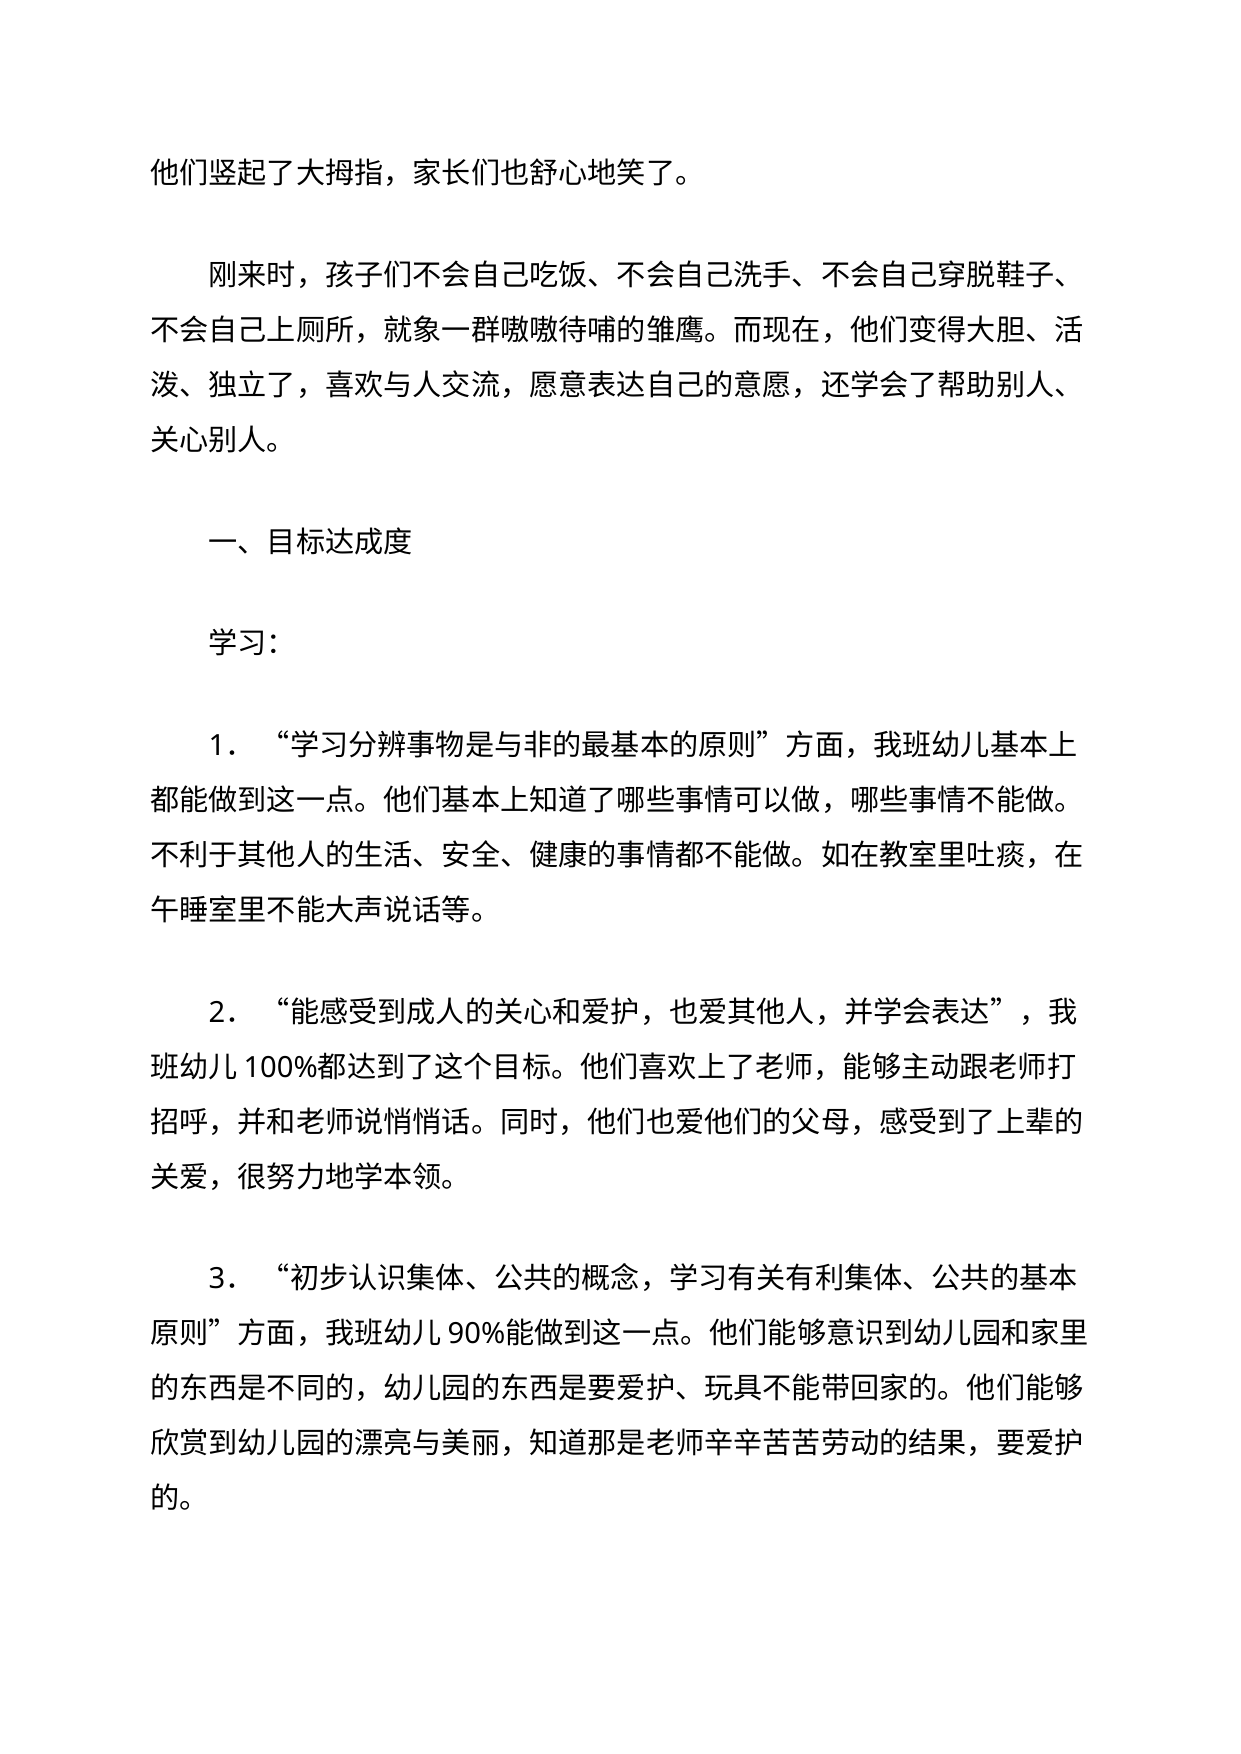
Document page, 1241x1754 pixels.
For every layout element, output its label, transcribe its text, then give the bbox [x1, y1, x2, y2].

text 学习： [150, 620, 1090, 662]
text 1． “学习分辨事物是与非的最基本的原则”方面，我班幼儿基本上都能做到这一点。他们基本上知道了哪些事情可以做，哪些事情不能做。不利于其他人的生活、安全、健康的事情都不能做。如在教室里吐痰，在午睡室里不能大声说话等。 [150, 722, 1090, 929]
text 3． “初步认识集体、公共的概念，学习有关有利集体、公共的基本原则”方面，我班幼儿90%能做到这一点。他们能够意识到幼儿园和家里的东西是不同的，幼儿园的东西是要爱护、玩具不能带回家的。他们能够欣赏到幼儿园的漂亮与美丽，知道那是老师辛辛苦苦劳动的结果，要爱护的。 [150, 1255, 1090, 1517]
text 刚来时，孩子们不会自己吃饭、不会自己洗手、不会自己穿脱鞋子、不会自己上厕所，就象一群嗷嗷待哺的雏鹰。而现在，他们变得大胆、活泼、独立了，喜欢与人交流，愿意表达自己的意愿，还学会了帮助别人、关心别人。 [150, 252, 1090, 459]
text 一、目标达成度 [150, 518, 1090, 561]
text 2． “能感受到成人的关心和爱护，也爱其他人，并学会表达”，我班幼儿100%都达到了这个目标。他们喜欢上了老师，能够主动跟老师打招呼，并和老师说悄悄话。同时，他们也爱他们的父母，感受到了上辈的关爱，很努力地学本领。 [150, 988, 1090, 1196]
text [150, 150, 1090, 192]
